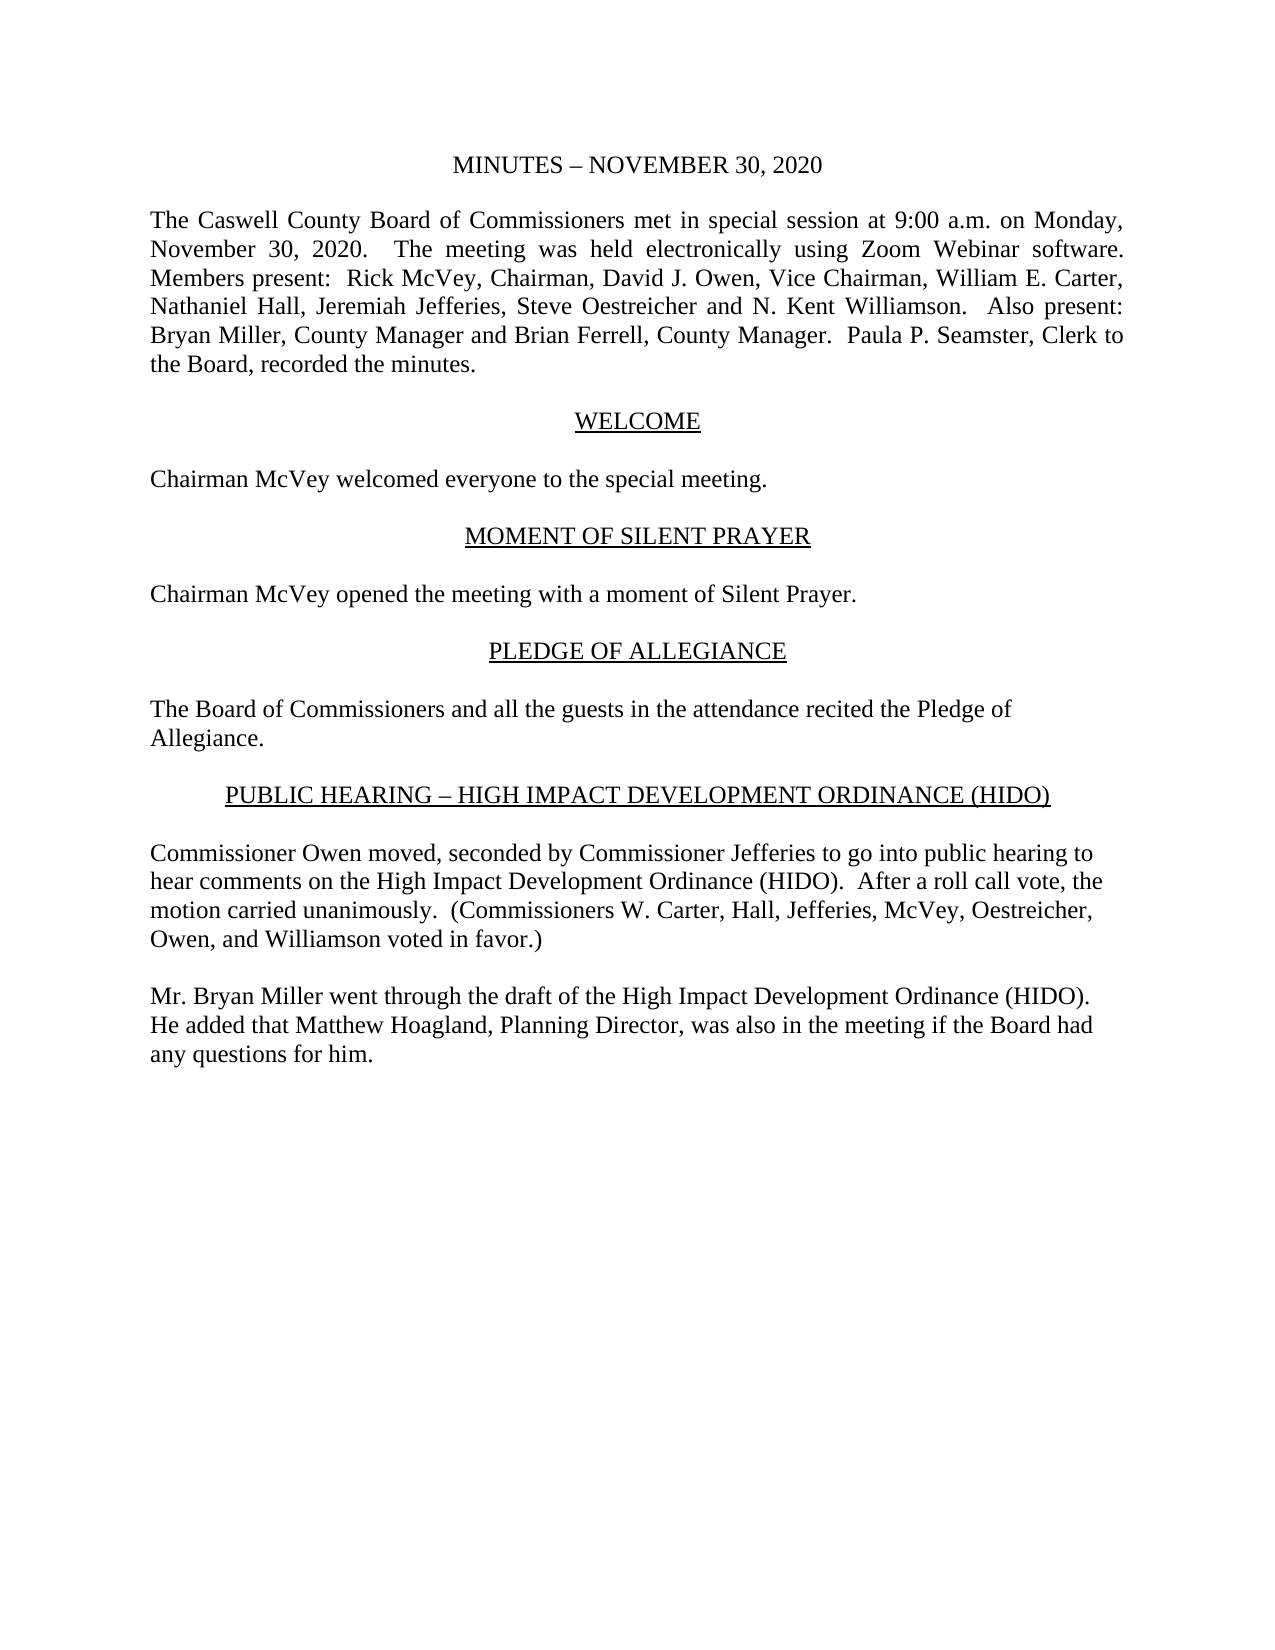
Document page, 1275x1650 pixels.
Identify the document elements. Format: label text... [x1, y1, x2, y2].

text PUBLIC HEARING – HIGH IMPACT DEVELOPMENT ORDINANCE (HIDO) [150, 780, 1125, 809]
text Mr. Bryan Miller went through the draft of the High Impact Development Ordinance (HIDO). [150, 981, 1125, 1010]
text Chairman McVey opened the meeting with a moment of Silent Prayer. [150, 579, 1125, 608]
text MINUTES – NOVEMBER 30, 2020 [150, 150, 1125, 179]
text PLEDGE OF ALLEGIANCE [150, 636, 1125, 665]
text MOMENT OF SILENT PRAYER [150, 521, 1125, 550]
text The Board of Commissioners and all the guests in the attendance recited the Pledge of Allegiance. [150, 694, 1125, 751]
text WELCOME [150, 406, 1125, 435]
text Commissioner Owen moved, seconded by Commissioner Jefferies to go into public hearing to hear comments on the High Impact Development Ordinance (HIDO). After a roll call vote, the motion carried unanimously. (Commissioners W. Carter, Hall, Jefferies, McVey, Oestreicher, Owen, and Williamson voted in favor.) [150, 838, 1125, 953]
text Chairman McVey welcomed everyone to the special meeting. [150, 464, 1125, 493]
text The Caswell County Board of Commissioners met in special session at 9:00 a.m. on Monday, November 30, 2020. The meeting was held electronically using Zoom Webinar software. Members present: Rick McVey, Chairman, David J. Owen, Vice Chairman, William E. Carter, Nathaniel Hall, Jeremiah Jefferies, Steve Oestreicher and N. Kent Williamson. Also present: Bryan Miller, County Manager and Brian Ferrell, County Manager. Paula P. Seamster, Clerk to the Board, recorded the minutes. [150, 205, 1125, 378]
text He added that Matthew Hoagland, Planning Director, was also in the meeting if the Board had any questions for him. [150, 1010, 1125, 1068]
